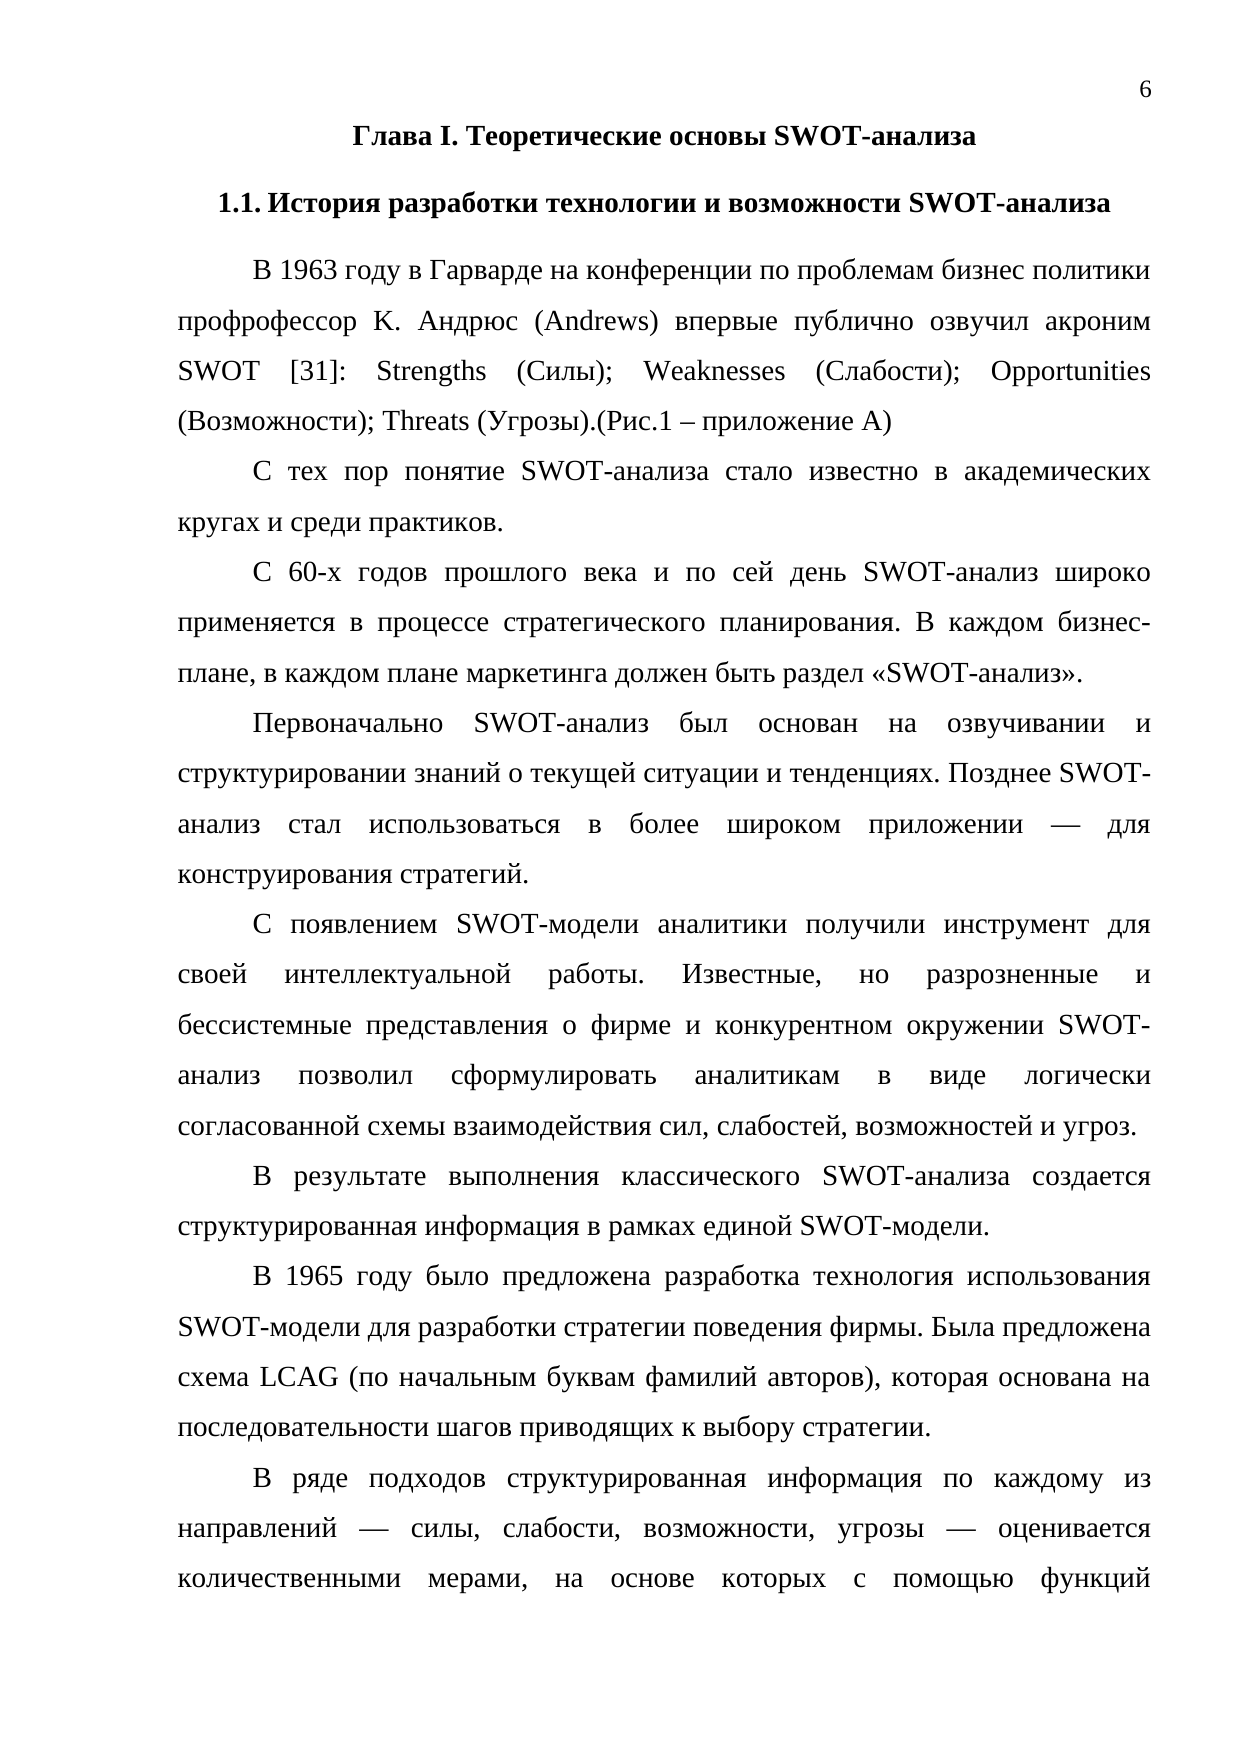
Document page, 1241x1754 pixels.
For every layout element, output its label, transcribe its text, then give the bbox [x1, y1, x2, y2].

text Глава I. Теоретические основы SWOT-анализа [177, 118, 1152, 152]
text В результате выполнения классического SWOT-анализа создается структурированная информация в рамках единой SWOT-модели. [177, 1158, 1152, 1242]
text Первоначально SWOT-анализ был основан на озвучивании и структурировании знаний о текущей ситуации и тенденциях. Позднее SWOT-анализ стал использоваться в более широком приложении — для конструирования стратегий. [177, 705, 1152, 889]
text С 60-х годов прошлого века и по сей день SWOT-анализ широко применяется в процессе стратегического планирования. В каждом бизнес-плане, в каждом плане маркетинга должен быть раздел «SWOT-анализ». [177, 554, 1152, 688]
text В 1965 году было предложена разработка технология использования SWOT-модели для разработки стратегии поведения фирмы. Была предложена схема LCAG (по начальным буквам фамилий авторов), которая основана на последовательности шагов приводящих к выбору стратегии. [177, 1258, 1152, 1443]
text В 1963 году в Гарварде на конференции по проблемам бизнес политики профрофессор K. Андрюс (Andrews) впервые публично озвучил акроним SWOT [31]: Strengths (Cилы); Weaknesses (Слабости); Opportunities (Возможности); Threats (Угрозы).(Рис.1 – приложение А) [177, 252, 1152, 437]
text С появлением SWOT-модели аналитики получили инструмент для своей интеллектуальной работы. Известные, но разрозненные и бессистемные представления о фирме и конкурентном окружении SWOT-анализ позволил сформулировать аналитикам в виде логически согласованной схемы взаимодействия сил, слабостей, возможностей и угроз. [177, 906, 1152, 1141]
text 1.1. История разработки технологии и возможности SWOT-анализа [177, 185, 1152, 219]
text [177, 1460, 1152, 1594]
text С тех пор понятие SWOT-анализа стало известно в академических кругах и среди практиков. [177, 453, 1152, 537]
